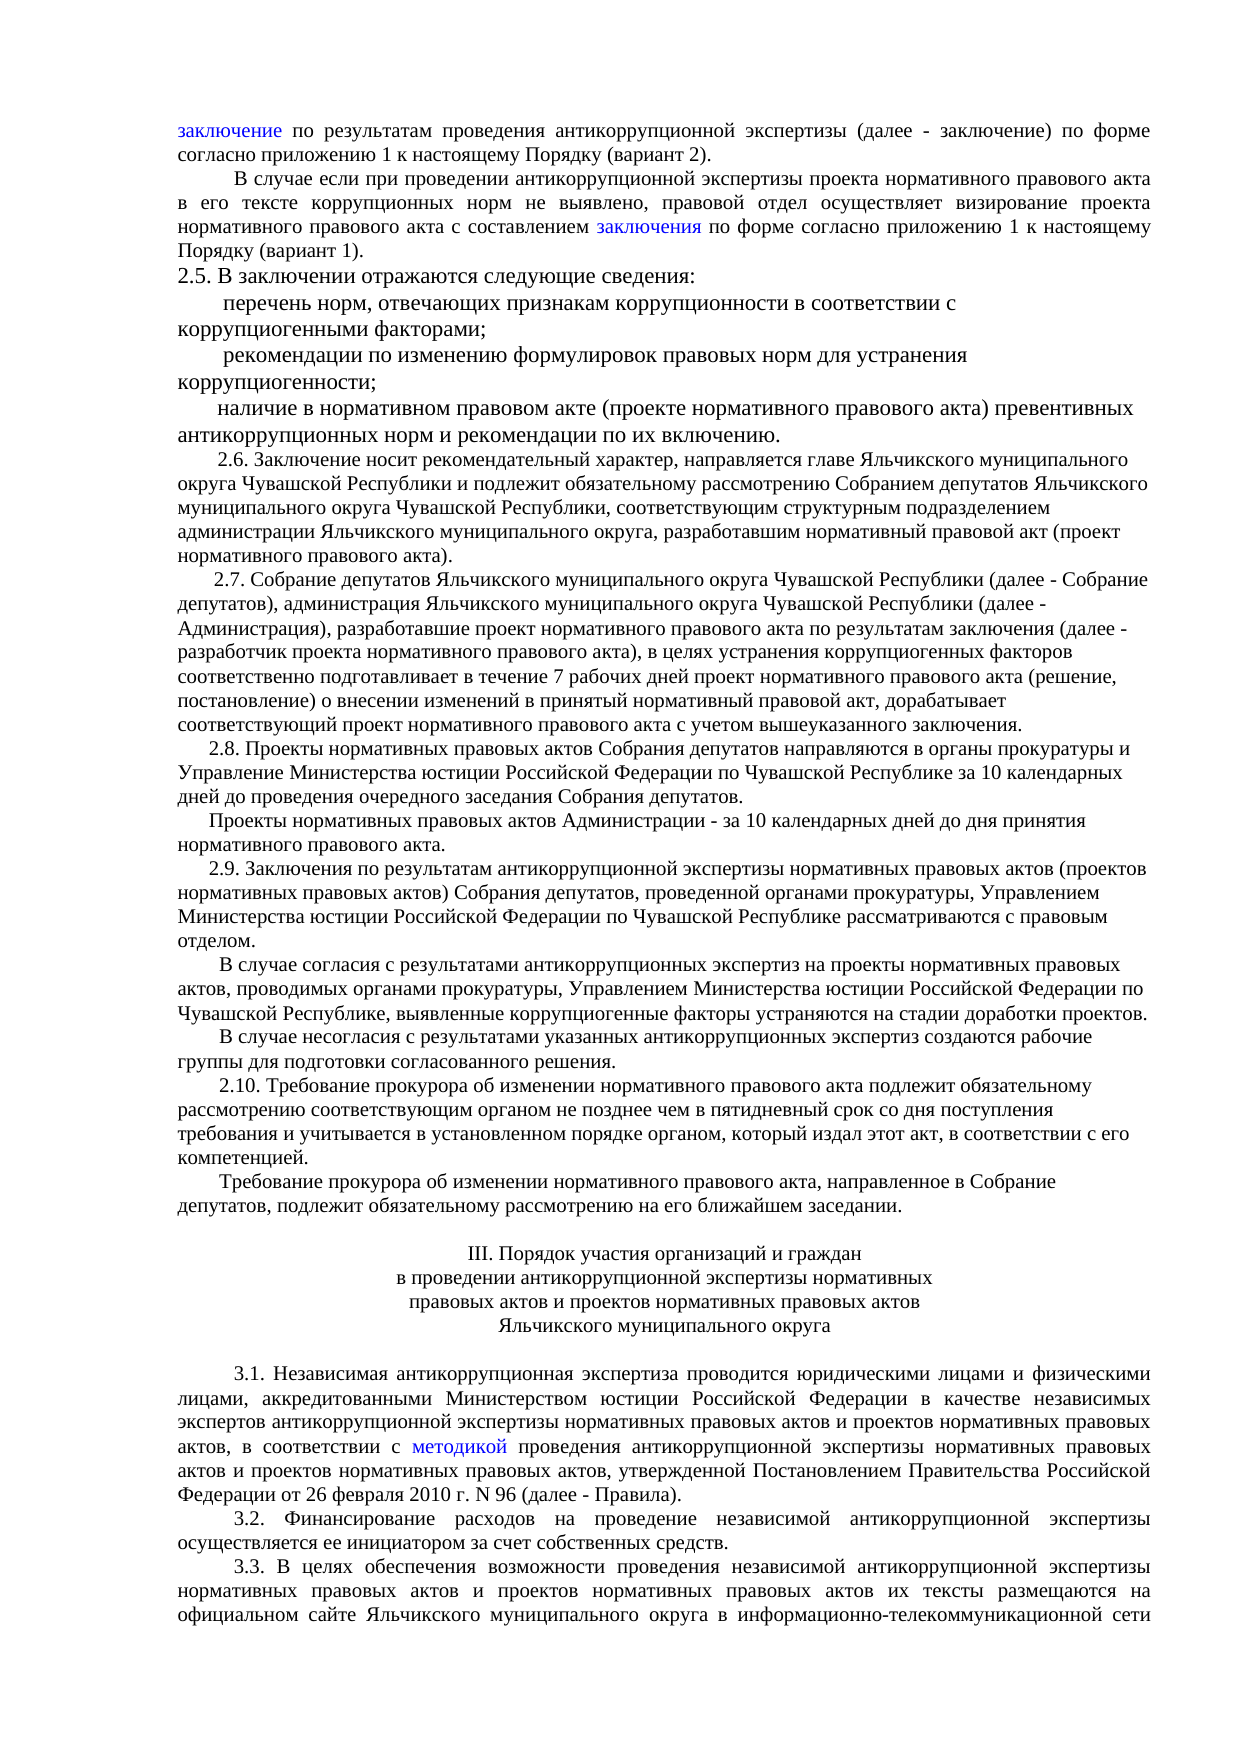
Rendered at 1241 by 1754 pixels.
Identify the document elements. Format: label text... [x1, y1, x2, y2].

text Требование прокурора об изменении нормативного правового акта, направленное в Собрание депутатов, подлежит обязательному рассмотрению на его ближайшем заседании. [177, 1169, 1152, 1217]
text 2.10. Требование прокурора об изменении нормативного правового акта подлежит обязательному рассмотрению соответствующим органом не позднее чем в пятидневный срок со дня поступления требования и учитывается в установленном порядке органом, который издал этот акт, в соответствии с его компетенцией. [177, 1073, 1152, 1169]
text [177, 1554, 1152, 1626]
text в проведении антикоррупционной экспертизы нормативных [177, 1265, 1152, 1289]
text 2.9. Заключения по результатам антикоррупционной экспертизы нормативных правовых актов (проектов нормативных правовых актов) Собрания депутатов, проведенной органами прокуратуры, Управлением Министерства юстиции Российской Федерации по Чувашской Республике рассматриваются с правовым отделом. [177, 856, 1152, 952]
text рекомендации по изменению формулировок правовых норм для устранения коррупциогенности; [177, 342, 1152, 394]
text В случае несогласия с результатами указанных антикоррупционных экспертиз создаются рабочие группы для подготовки согласованного решения. [177, 1024, 1152, 1073]
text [177, 118, 1152, 166]
text наличие в нормативном правовом акте (проекте нормативного правового акта) превентивных антикоррупционных норм и рекомендации по их включению. [177, 394, 1152, 447]
text III. Порядок участия организаций и граждан [177, 1241, 1152, 1265]
text Проекты нормативных правовых актов Администрации - за 10 календарных дней до дня принятия нормативного правового акта. [177, 808, 1152, 856]
text 2.6. Заключение носит рекомендательный характер, направляется главе Яльчикского муниципального округа Чувашской Республики и подлежит обязательному рассмотрению Собранием депутатов Яльчикского муниципального округа Чувашской Республики, соответствующим структурным подразделением администрации Яльчикского муниципального округа, разработавшим нормативный правовой акт (проект нормативного правового акта). [177, 447, 1152, 567]
text правовых актов и проектов нормативных правовых актов [177, 1289, 1152, 1313]
text В случае если при проведении антикоррупционной экспертизы проекта нормативного правового акта в его тексте коррупционных норм не выявлено, правовой отдел осуществляет визирование проекта нормативного правового акта с составлением заключения по форме согласно приложению 1 к настоящему Порядку (вариант 1). [177, 166, 1152, 262]
text перечень норм, отвечающих признакам коррупционности в соответствии с коррупциогенными факторами; [177, 289, 1152, 342]
text 2.5. В заключении отражаются следующие сведения: [177, 262, 1152, 289]
text 3.2. Финансирование расходов на проведение независимой антикоррупционной экспертизы осуществляется ее инициатором за счет собственных средств. [177, 1506, 1152, 1554]
text В случае согласия с результатами антикоррупционных экспертиз на проекты нормативных правовых актов, проводимых органами прокуратуры, Управлением Министерства юстиции Российской Федерации по Чувашской Республике, выявленные коррупциогенные факторы устраняются на стадии доработки проектов. [177, 952, 1152, 1024]
text 2.7. Собрание депутатов Яльчикского муниципального округа Чувашской Республики (далее - Собрание депутатов), администрация Яльчикского муниципального округа Чувашской Республики (далее - Администрация), разработавшие проект нормативного правового акта по результатам заключения (далее - разработчик проекта нормативного правового акта), в целях устранения коррупциогенных факторов соответственно подготавливает в течение 7 рабочих дней проект нормативного правового акта (решение, постановление) о внесении изменений в принятый нормативный правовой акт, дорабатывает соответствующий проект нормативного правового акта с учетом вышеуказанного заключения. [177, 567, 1152, 736]
text 2.8. Проекты нормативных правовых актов Собрания депутатов направляются в органы прокуратуры и Управление Министерства юстиции Российской Федерации по Чувашской Республике за 10 календарных дней до проведения очередного заседания Собрания депутатов. [177, 736, 1152, 808]
text 3.1. Независимая антикоррупционная экспертиза проводится юридическими лицами и физическими лицами, аккредитованными Министерством юстиции Российской Федерации в качестве независимых экспертов антикоррупционной экспертизы нормативных правовых актов и проектов нормативных правовых актов, в соответствии с методикой проведения антикоррупционной экспертизы нормативных правовых актов и проектов нормативных правовых актов, утвержденной Постановлением Правительства Российской Федерации от 26 февраля 2010 г. N 96 (далее - Правила). [177, 1361, 1152, 1506]
text Яльчикского муниципального округа [177, 1313, 1152, 1337]
